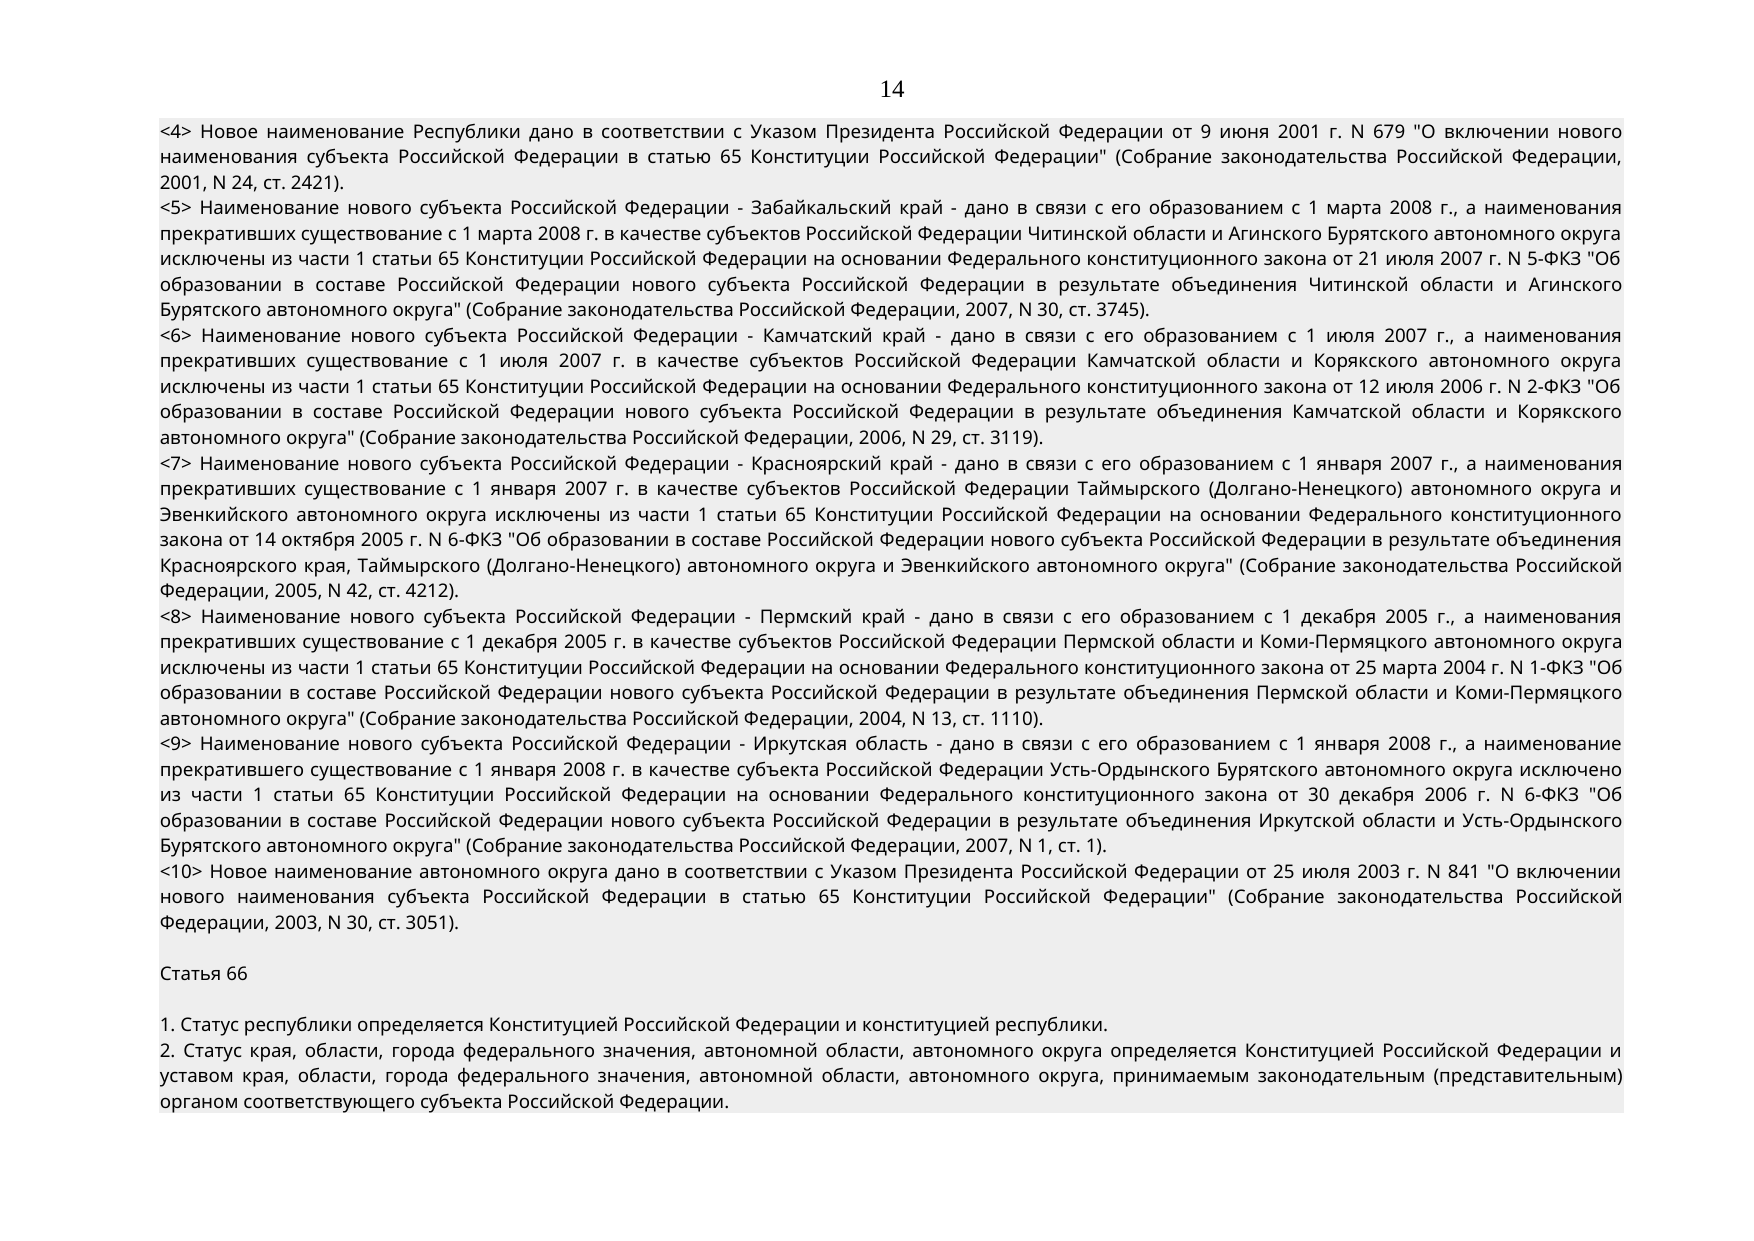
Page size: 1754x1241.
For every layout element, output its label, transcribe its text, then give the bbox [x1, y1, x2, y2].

text 1. Статус республики определяется Конституцией Российской Федерации и конституцией республики. [159, 1011, 1624, 1037]
text <9> Наименование нового субъекта Российской Федерации - Иркутская область - дано в связи с его образованием с 1 января 2008 г., а наименование прекратившего существование с 1 января 2008 г. в качестве субъекта Российской Федерации Усть-Ордынского Бурятского автономного округа исключено из части 1 статьи 65 Конституции Российской Федерации на основании Федерального конституционного закона от 30 декабря 2006 г. N 6-ФКЗ "Об образовании в составе Российской Федерации нового субъекта Российской Федерации в результате объединения Иркутской области и Усть-Ордынского Бурятского автономного округа" (Собрание законодательства Российской Федерации, 2007, N 1, ст. 1). [159, 731, 1624, 858]
text <7> Наименование нового субъекта Российской Федерации - Красноярский край - дано в связи с его образованием с 1 января 2007 г., а наименования прекративших существование с 1 января 2007 г. в качестве субъектов Российской Федерации Таймырского (Долгано-Ненецкого) автономного округа и Эвенкийского автономного округа исключены из части 1 статьи 65 Конституции Российской Федерации на основании Федерального конституционного закона от 14 октября 2005 г. N 6-ФКЗ "Об образовании в составе Российской Федерации нового субъекта Российской Федерации в результате объединения Красноярского края, Таймырского (Долгано-Ненецкого) автономного округа и Эвенкийского автономного округа" (Собрание законодательства Российской Федерации, 2005, N 42, ст. 4212). [159, 450, 1624, 603]
text Статья 66 [159, 960, 1624, 986]
text <5> Наименование нового субъекта Российской Федерации - Забайкальский край - дано в связи с его образованием с 1 марта 2008 г., а наименования прекративших существование с 1 марта 2008 г. в качестве субъектов Российской Федерации Читинской области и Агинского Бурятского автономного округа исключены из части 1 статьи 65 Конституции Российской Федерации на основании Федерального конституционного закона от 21 июля 2007 г. N 5-ФКЗ "Об образовании в составе Российской Федерации нового субъекта Российской Федерации в результате объединения Читинской области и Агинского Бурятского автономного округа" (Собрание законодательства Российской Федерации, 2007, N 30, ст. 3745). [159, 195, 1624, 322]
text <6> Наименование нового субъекта Российской Федерации - Камчатский край - дано в связи с его образованием с 1 июля 2007 г., а наименования прекративших существование с 1 июля 2007 г. в качестве субъектов Российской Федерации Камчатской области и Корякского автономного округа исключены из части 1 статьи 65 Конституции Российской Федерации на основании Федерального конституционного закона от 12 июля 2006 г. N 2-ФКЗ "Об образовании в составе Российской Федерации нового субъекта Российской Федерации в результате объединения Камчатской области и Корякского автономного округа" (Собрание законодательства Российской Федерации, 2006, N 29, ст. 3119). [159, 322, 1624, 450]
text <4> Новое наименование Республики дано в соответствии с Указом Президента Российской Федерации от 9 июня 2001 г. N 679 "О включении нового наименования субъекта Российской Федерации в статью 65 Конституции Российской Федерации" (Собрание законодательства Российской Федерации, 2001, N 24, ст. 2421). [159, 118, 1624, 195]
text <10> Новое наименование автономного округа дано в соответствии с Указом Президента Российской Федерации от 25 июля 2003 г. N 841 "О включении нового наименования субъекта Российской Федерации в статью 65 Конституции Российской Федерации" (Собрание законодательства Российской Федерации, 2003, N 30, ст. 3051). [159, 858, 1624, 935]
text 2. Статус края, области, города федерального значения, автономной области, автономного округа определяется Конституцией Российской Федерации и уставом края, области, города федерального значения, автономной области, автономного округа, принимаемым законодательным (представительным) органом соответствующего субъекта Российской Федерации. [159, 1037, 1624, 1113]
text <8> Наименование нового субъекта Российской Федерации - Пермский край - дано в связи с его образованием с 1 декабря 2005 г., а наименования прекративших существование с 1 декабря 2005 г. в качестве субъектов Российской Федерации Пермской области и Коми-Пермяцкого автономного округа исключены из части 1 статьи 65 Конституции Российской Федерации на основании Федерального конституционного закона от 25 марта 2004 г. N 1-ФКЗ "Об образовании в составе Российской Федерации нового субъекта Российской Федерации в результате объединения Пермской области и Коми-Пермяцкого автономного округа" (Собрание законодательства Российской Федерации, 2004, N 13, ст. 1110). [159, 603, 1624, 731]
